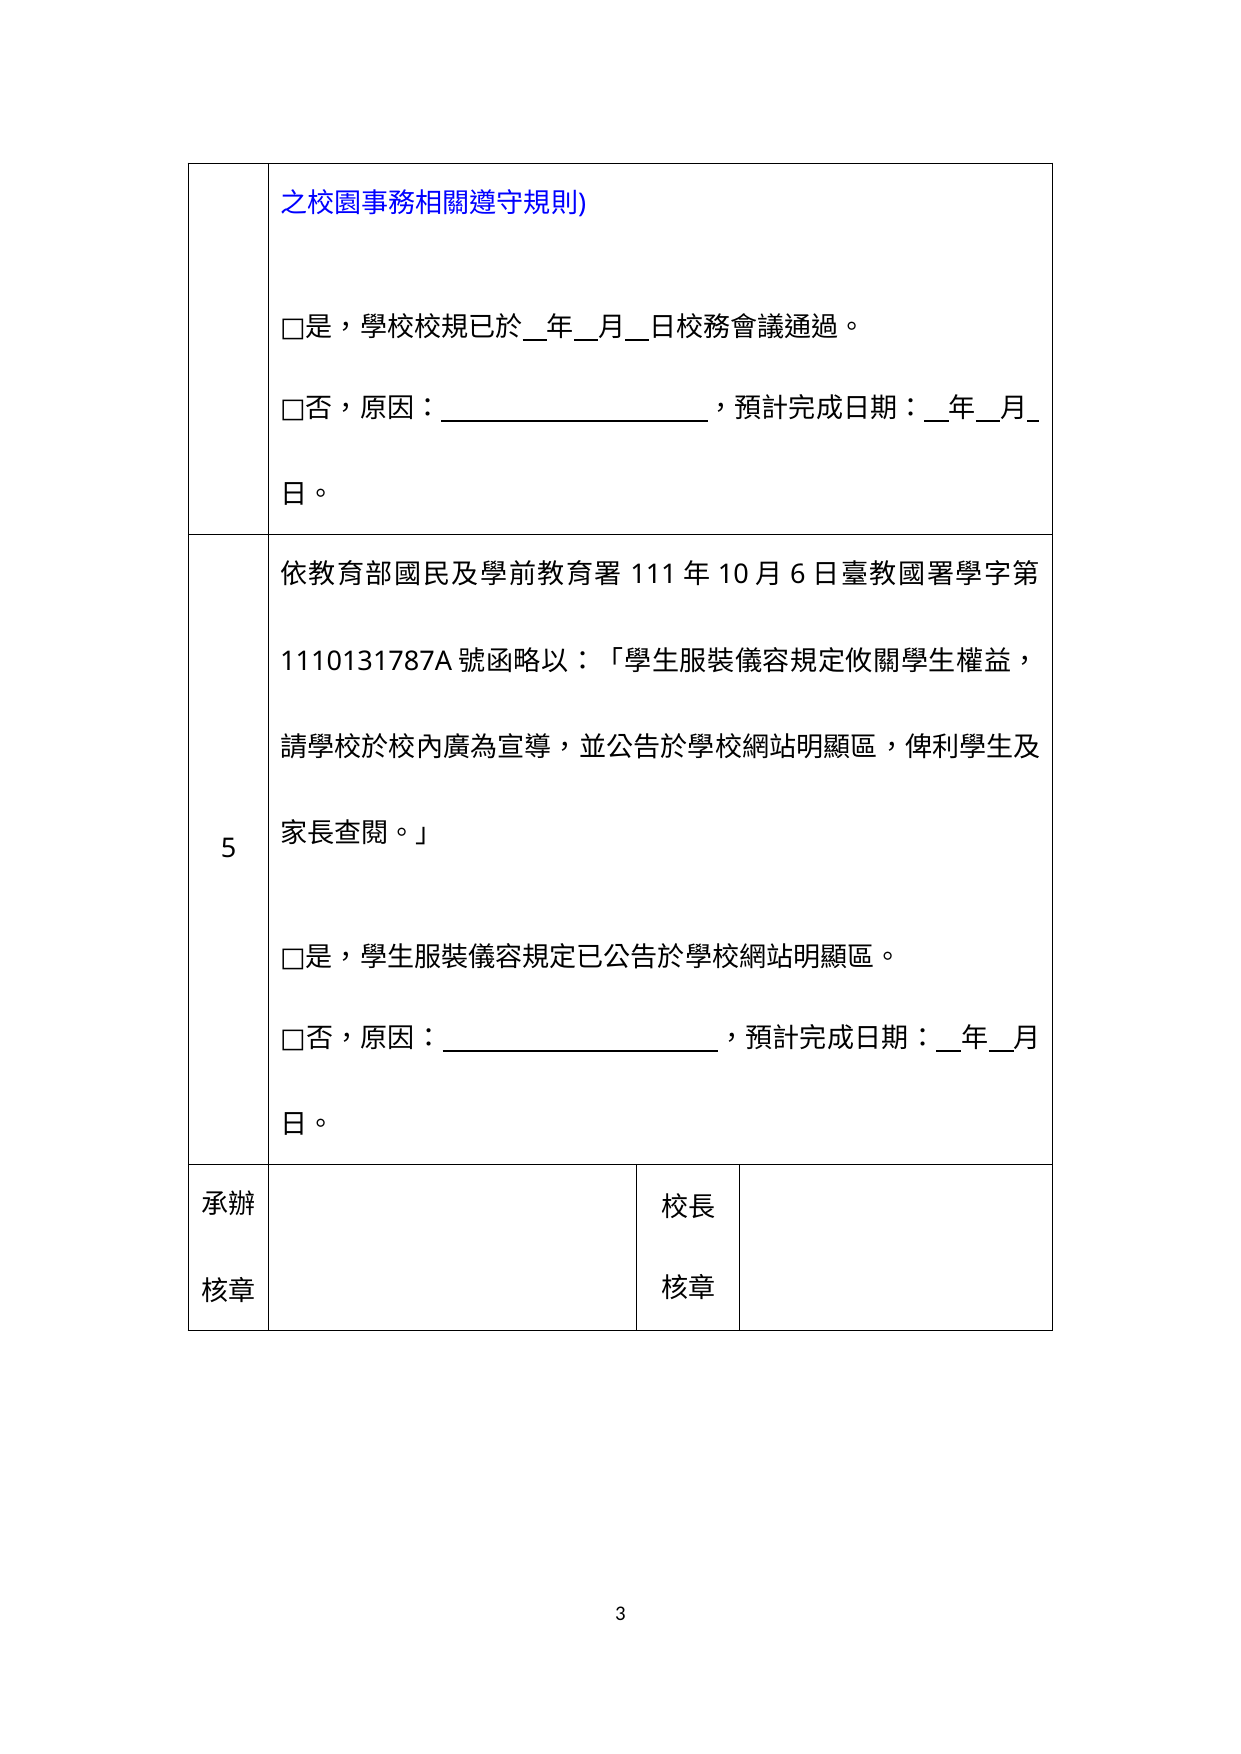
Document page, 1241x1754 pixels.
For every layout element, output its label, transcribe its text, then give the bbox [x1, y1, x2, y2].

table_cell 4 [189, 164, 268, 534]
table_cell [269, 1165, 636, 1330]
table_cell 校長 核章 [637, 1165, 739, 1330]
table_cell 承辦核章 [189, 1165, 268, 1330]
table_cell 依教育部國民及學前教育署111年10月6日臺教國署學字第1110131787A號函略以：「學生服裝儀容規定攸關學生權益，請學校於校內廣為宣導，並公告於學校網站明顯區，俾利學生及家長查閱。」 □是，學生服裝儀容規定已公告於學校網站明顯區。 □否，原因： ，預計完成日期： 年 月 日。 [269, 535, 1052, 1164]
table_cell 5 [189, 535, 268, 1164]
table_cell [269, 164, 1052, 534]
table_cell [740, 1165, 1052, 1330]
